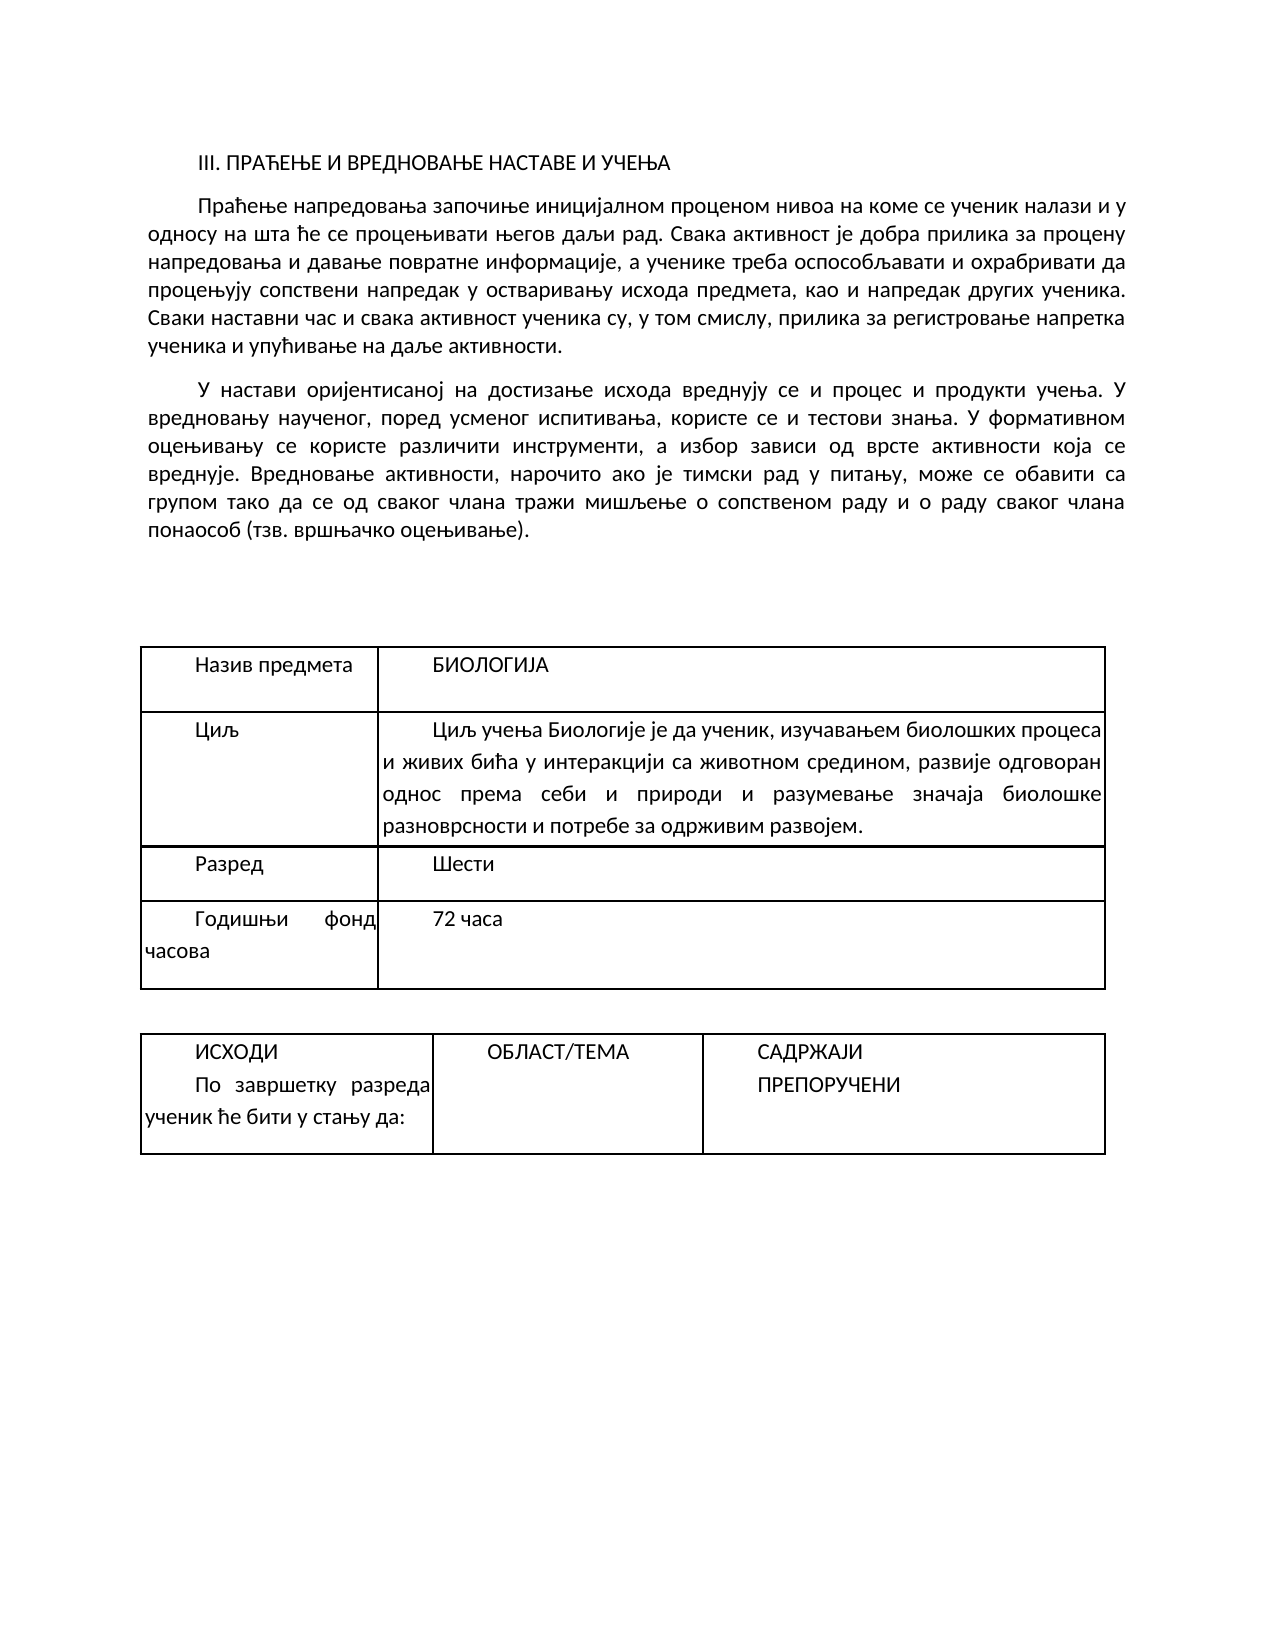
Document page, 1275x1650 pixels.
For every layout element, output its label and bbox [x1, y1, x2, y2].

table_header [434, 1035, 702, 1152]
table_cell [142, 713, 377, 845]
table_cell [379, 902, 1104, 988]
table_header [142, 1035, 432, 1152]
table_header [142, 648, 377, 711]
table_cell [142, 848, 377, 900]
table_cell [379, 713, 1104, 845]
table_cell [142, 902, 377, 988]
table_header [379, 648, 1104, 711]
table_header [704, 1035, 1104, 1152]
table_cell [379, 848, 1104, 900]
